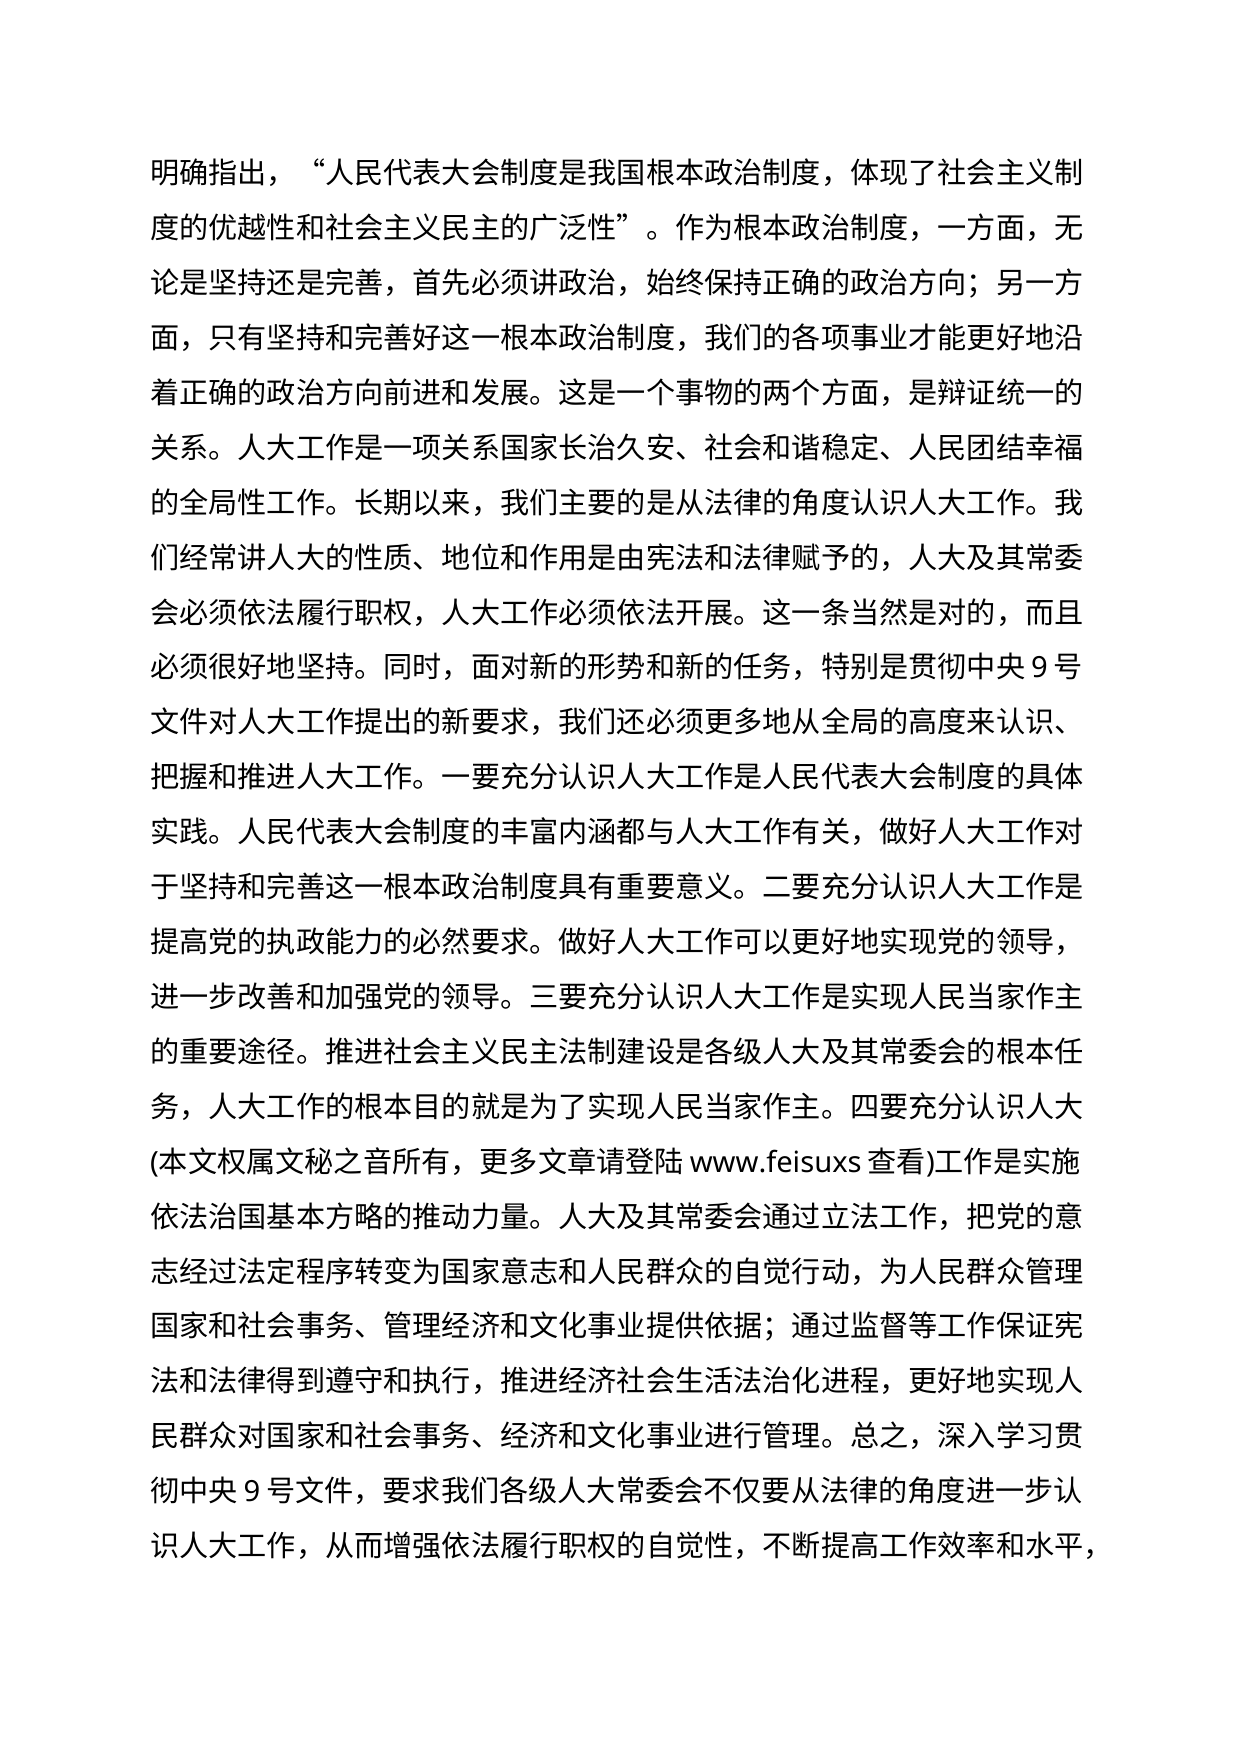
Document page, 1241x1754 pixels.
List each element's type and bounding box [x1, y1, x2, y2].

text [150, 150, 1090, 1565]
